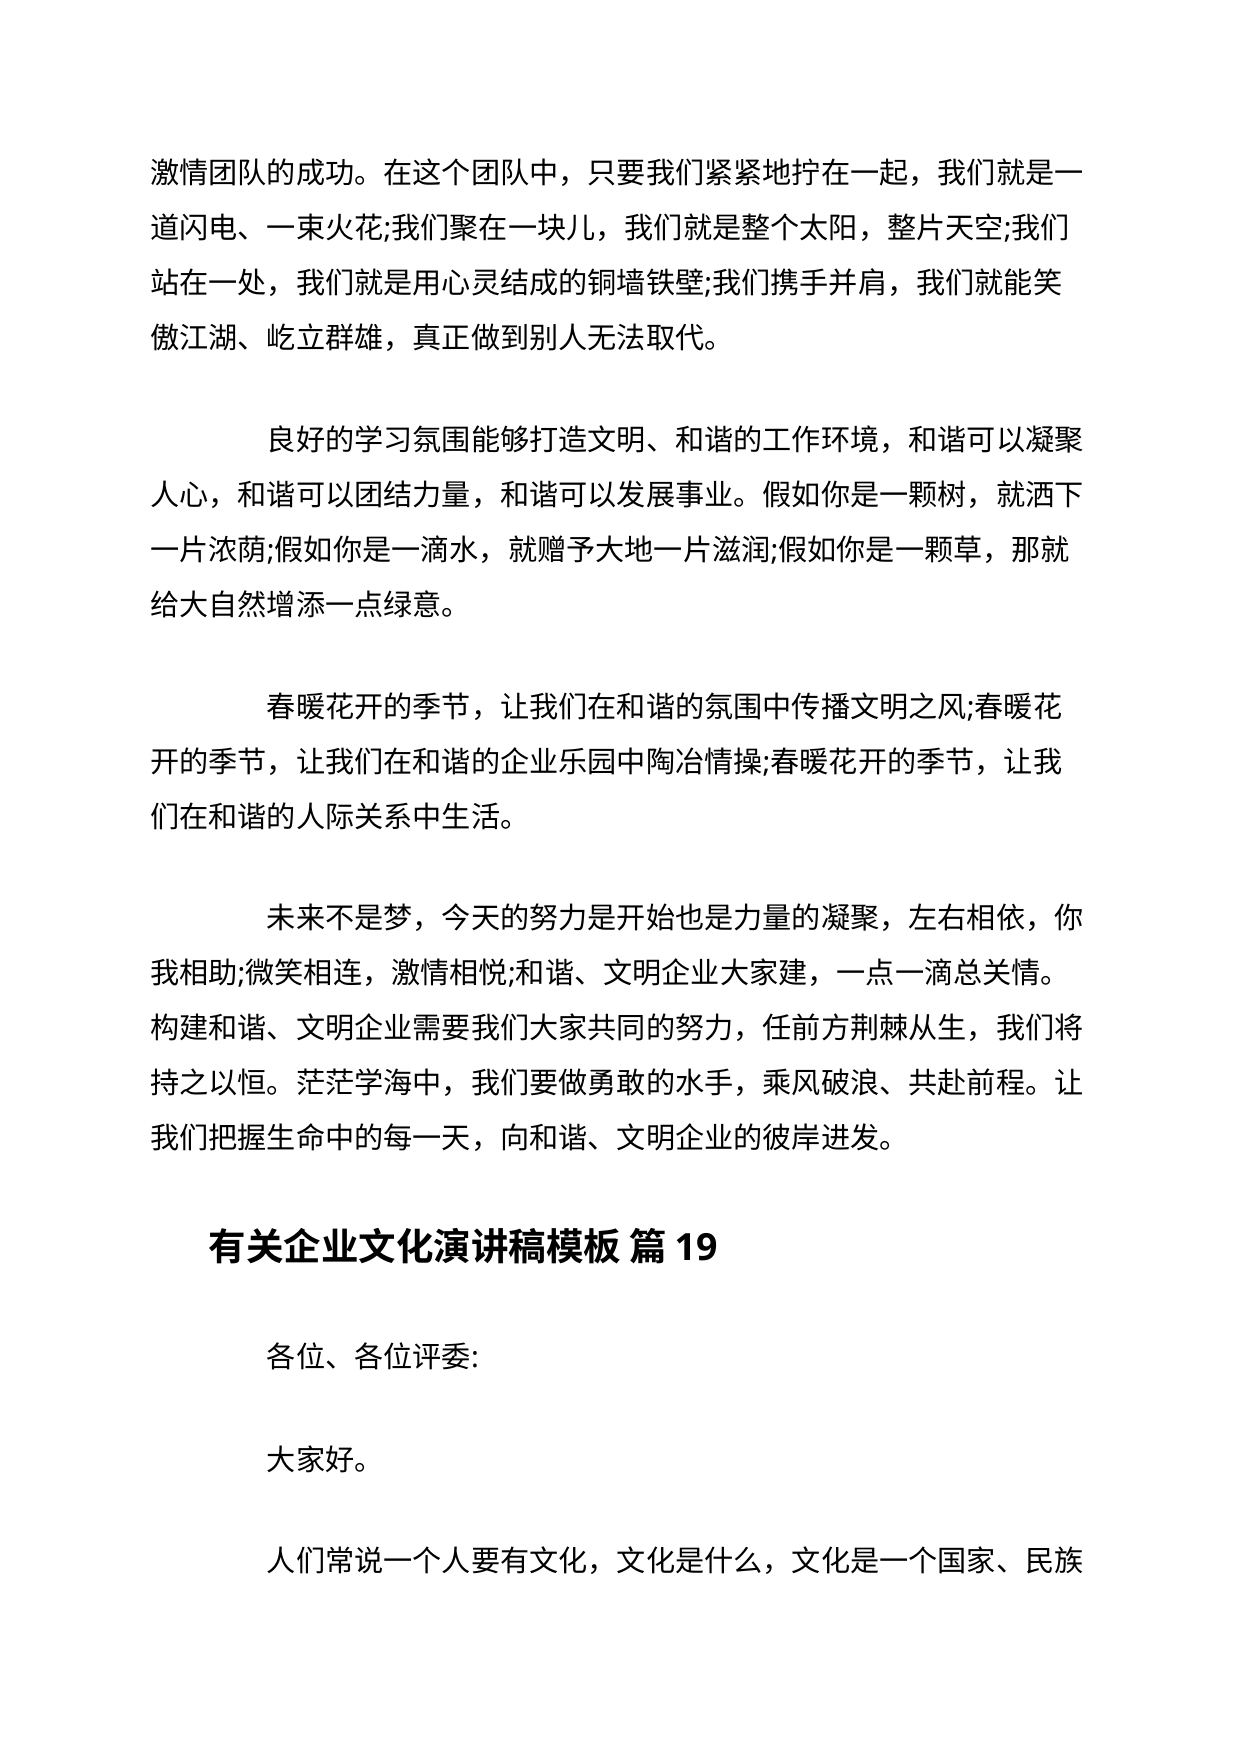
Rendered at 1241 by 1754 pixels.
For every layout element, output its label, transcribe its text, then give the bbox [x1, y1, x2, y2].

text 各位、各位评委: [150, 1334, 1090, 1376]
text 大家好。 [150, 1436, 1090, 1478]
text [150, 1538, 1090, 1580]
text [150, 150, 1090, 357]
text 良好的学习氛围能够打造文明、和谐的工作环境，和谐可以凝聚人心，和谐可以团结力量，和谐可以发展事业。假如你是一颗树，就洒下一片浓荫;假如你是一滴水，就赠予大地一片滋润;假如你是一颗草，那就给大自然增添一点绿意。 [150, 417, 1090, 624]
text 有关企业文化演讲稿模板 篇19 [150, 1216, 1090, 1271]
text 春暖花开的季节，让我们在和谐的氛围中传播文明之风;春暖花开的季节，让我们在和谐的企业乐园中陶冶情操;春暖花开的季节，让我们在和谐的人际关系中生活。 [150, 683, 1090, 836]
text 未来不是梦，今天的努力是开始也是力量的凝聚，左右相依，你我相助;微笑相连，激情相悦;和谐、文明企业大家建，一点一滴总关情。构建和谐、文明企业需要我们大家共同的努力，任前方荆棘从生，我们将持之以恒。茫茫学海中，我们要做勇敢的水手，乘风破浪、共赴前程。让我们把握生命中的每一天，向和谐、文明企业的彼岸进发。 [150, 895, 1090, 1157]
